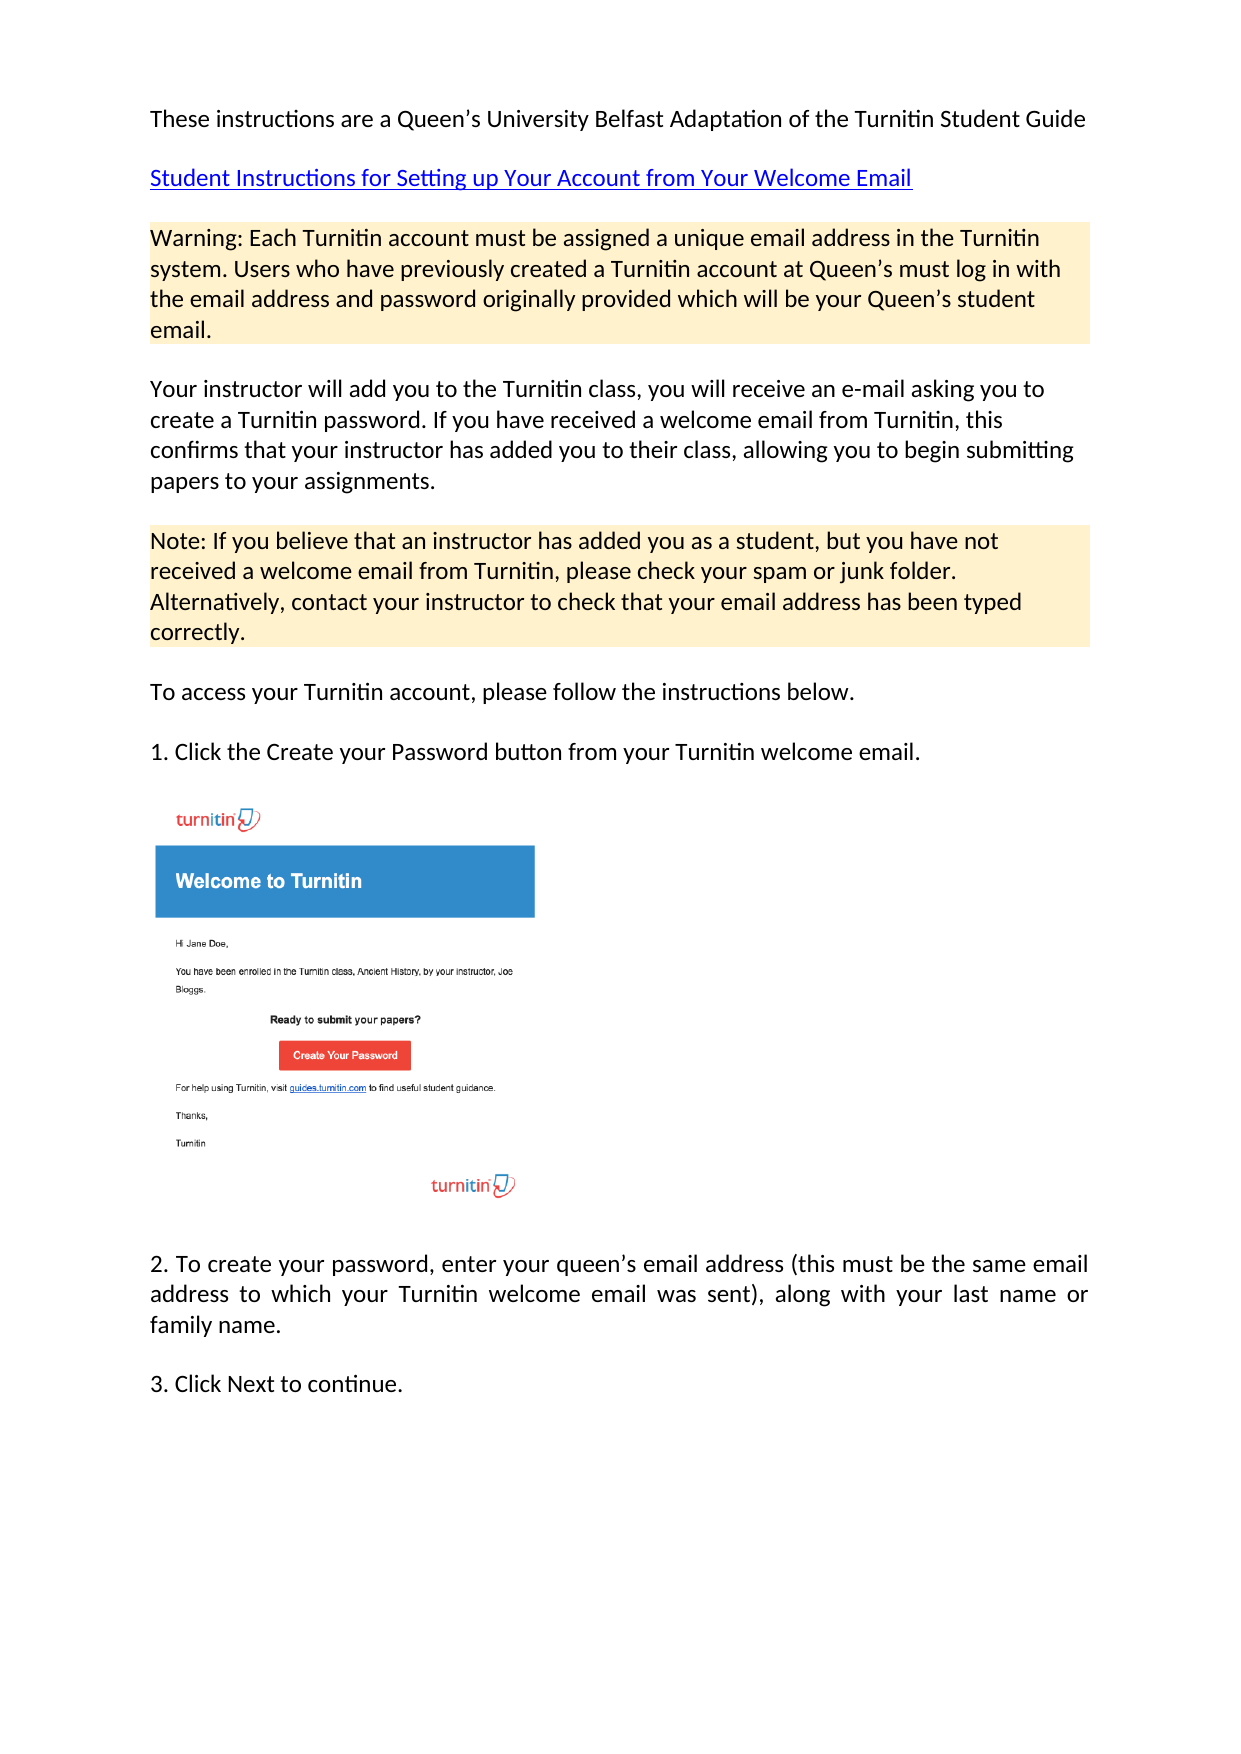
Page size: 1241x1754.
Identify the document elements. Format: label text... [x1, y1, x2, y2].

text To access your Turnitin account, please follow the instructions below. [150, 676, 1090, 707]
text Warning: Each Turnitin account must be assigned a unique email address in the Turnitin system. Users who have previously created a Turnitin account at Queen’s must log in with the email address and password originally provided which will be your Queen’s student email. [150, 222, 1090, 344]
picture [150, 798, 541, 1219]
text Your instructor will add you to the Turnitin class, you will receive an e-mail asking you to create a Turnitin password. If you have received a welcome email from Turnitin, this confirms that your instructor has added you to their class, allowing you to begin submitting papers to your assignments. [150, 373, 1090, 496]
text Note: If you believe that an instructor has added you as a student, but you have not received a welcome email from Turnitin, please check your spam or junk folder. Alternatively, contact your instructor to check that your email address has been typed correctly. [150, 525, 1090, 647]
text 1. Click the Create your Password button from your Turnitin welcome email. [150, 736, 1090, 766]
text Student Instructions for Setting up Your Account from Your Welcome Email [150, 163, 1090, 193]
text 3. Click Next to continue. [150, 1368, 1090, 1399]
